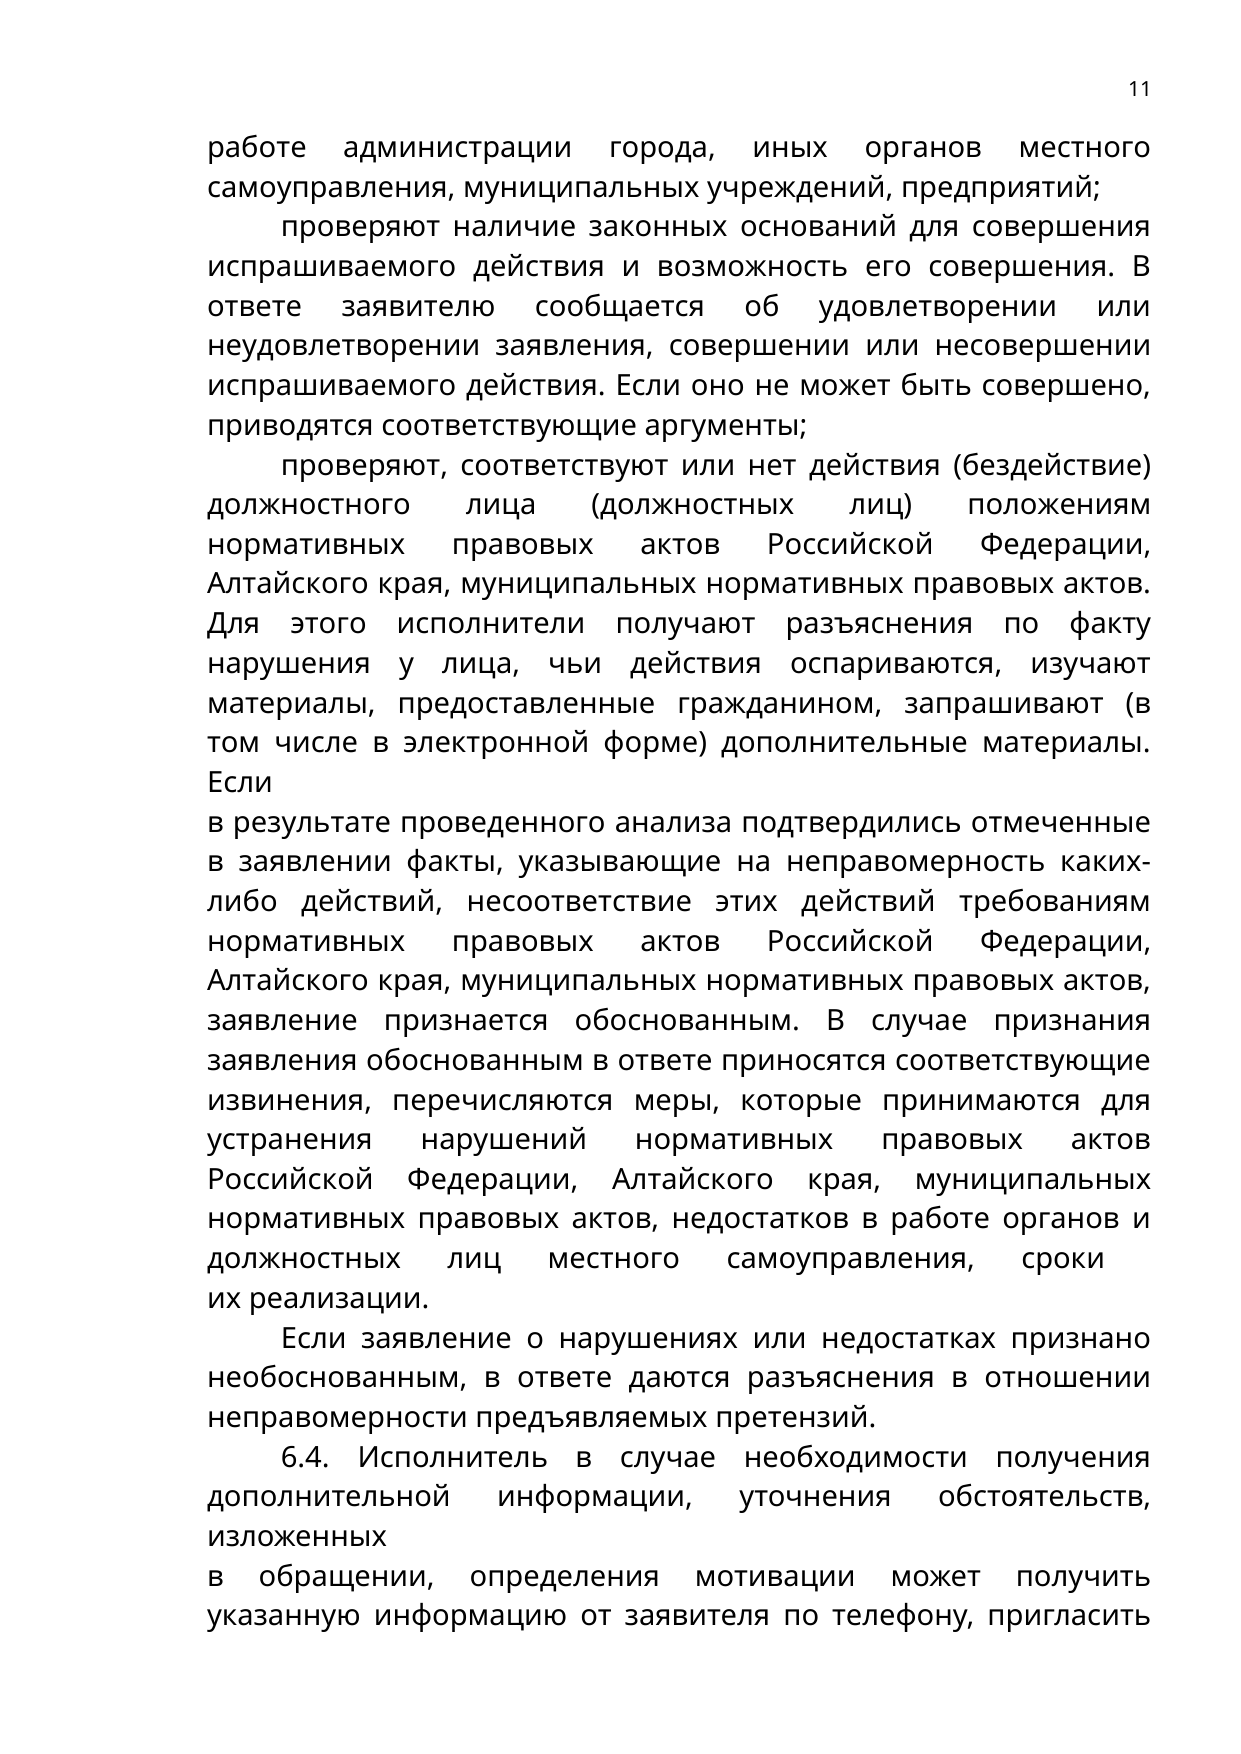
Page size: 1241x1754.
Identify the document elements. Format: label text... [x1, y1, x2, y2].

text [207, 126, 1152, 206]
text проверяют, соответствуют или нет действия (бездействие) должностного лица (должностных лиц) положениям нормативных правовых актов Российской Федерации, Алтайского края, муниципальных нормативных правовых актов. Для этого исполнители получают разъяснения по факту нарушения у лица, чьи действия оспариваются, изучают материалы, предоставленные гражданином, запрашивают (в том числе в электронной форме) дополнительные материалы. Если в результате проведенного анализа подтвердились отмеченные в заявлении факты, указывающие на неправомерность каких-либо действий, несоответствие этих действий требованиям нормативных правовых актов Российской Федерации, Алтайского края, муниципальных нормативных правовых актов, заявление признается обоснованным. В случае признания заявления обоснованным в ответе приносятся соответствующие извинения, перечисляются меры, которые принимаются для устранения нарушений нормативных правовых актов Российской Федерации, Алтайского края, муниципальных нормативных правовых актов, недостатков в работе органов и должностных лиц местного самоуправления, сроки их реализации. [207, 444, 1152, 1317]
text проверяют наличие законных оснований для совершения испрашиваемого действия и возможность его совершения. В ответе заявителю сообщается об удовлетворении или неудовлетворении заявления, совершении или несовершении испрашиваемого действия. Если оно не может быть совершено, приводятся соответствующие аргументы; [207, 206, 1152, 444]
text Если заявление о нарушениях или недостатках признано необоснованным, в ответе даются разъяснения в отношении неправомерности предъявляемых претензий. [207, 1317, 1152, 1436]
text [207, 1436, 1152, 1634]
